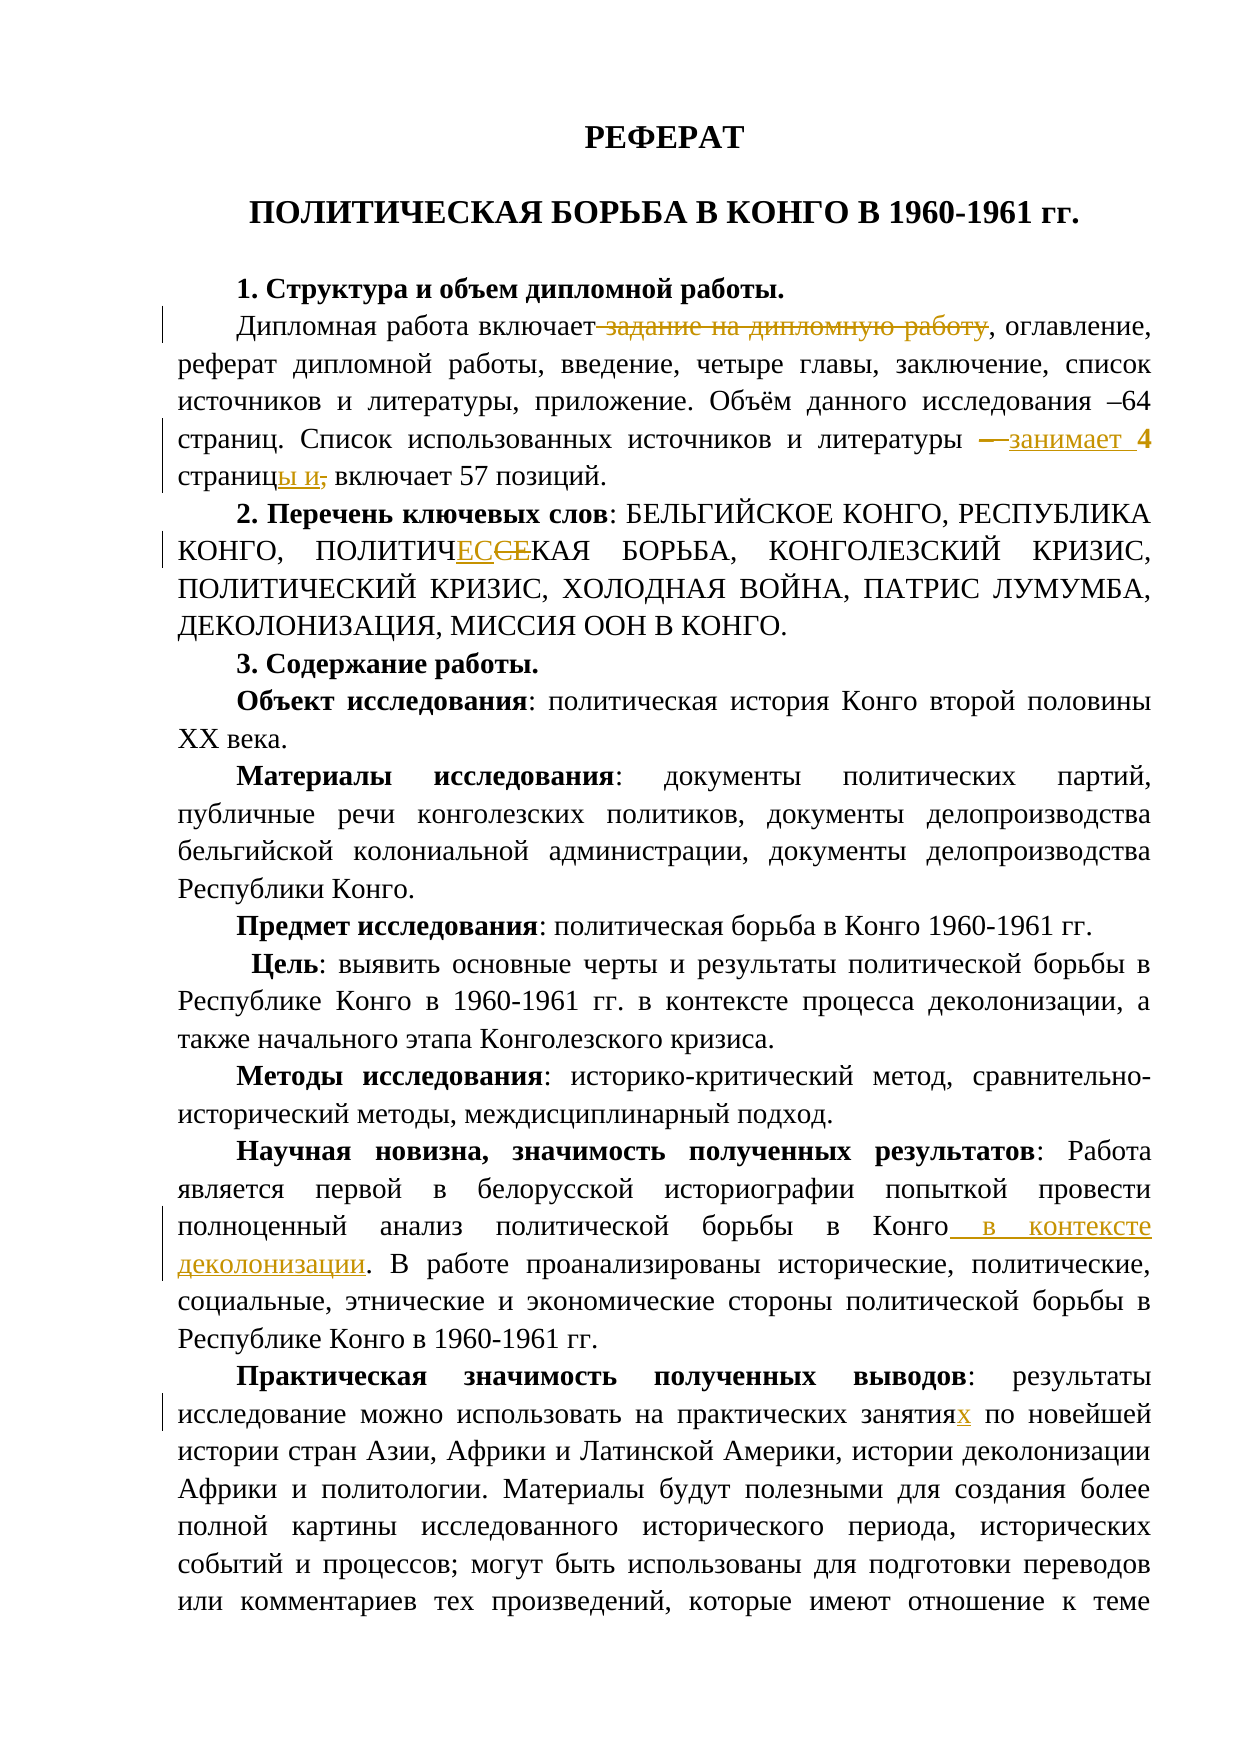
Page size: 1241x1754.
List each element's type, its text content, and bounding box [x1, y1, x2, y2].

text Цель: выявить основные черты и результаты политической борьбы в Республике Конго в 1960-1961 гг. в контексте процесса деколонизации, а также начального этапа Конголезского кризиса. [177, 943, 1152, 1056]
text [177, 1356, 1152, 1618]
text Материалы исследования: документы политических партий, публичные речи конголезских политиков, документы делопроизводства бельгийской колониальной администрации, документы делопроизводства Республики Конго. [177, 756, 1152, 906]
text 3. Содержание работы. [177, 643, 1152, 681]
text ПОЛИТИЧЕСКАЯ БОРЬБА В КОНГО В 1960-1961 гг. [177, 193, 1152, 231]
text 2. Перечень ключевых слов: БЕЛЬГИЙСКОЕ КОНГО, РЕСПУБЛИКА КОНГО, ПОЛИТИЧКАЯ БОРЬБА, КОНГОЛЕЗСКИЙ КРИЗИС, ПОЛИТИЧЕСКИЙ КРИЗИС, ХОЛОДНАЯ ВОЙНА, ПАТРИС ЛУМУМБА, ДЕКОЛОНИЗАЦИЯ, МИССИЯ ООН В КОНГО. [177, 493, 1152, 643]
text Предмет исследования: политическая борьба в Конго 1960-1961 гг. [177, 906, 1152, 943]
text 1. Структура и объем дипломной работы. [177, 268, 1152, 306]
text Научная новизна, значимость полученных результатов: Работа является первой в белорусской историографии попыткой провести полноценный анализ политической борьбы в Конго. В работе проанализированы исторические, политические, социальные, этнические и экономические стороны политической борьбы в Республике Конго в 1960-1961 гг. [177, 1131, 1152, 1356]
text РЕФЕРАТ [177, 118, 1152, 156]
text Объект исследования: политическая история Конго второй половины XX века. [177, 681, 1152, 756]
text Методы исследования: историко-критический метод, сравнительно-исторический методы, междисциплинарный подход. [177, 1056, 1152, 1131]
text Дипломная работа включает, оглавление, реферат дипломной работы, введение, четыре главы, заключение, список источников и литературы, приложение. Объём данного исследования –64 страниц. Список использованных источников и литературы 4 страниц включает 57 позиций. [177, 306, 1152, 493]
